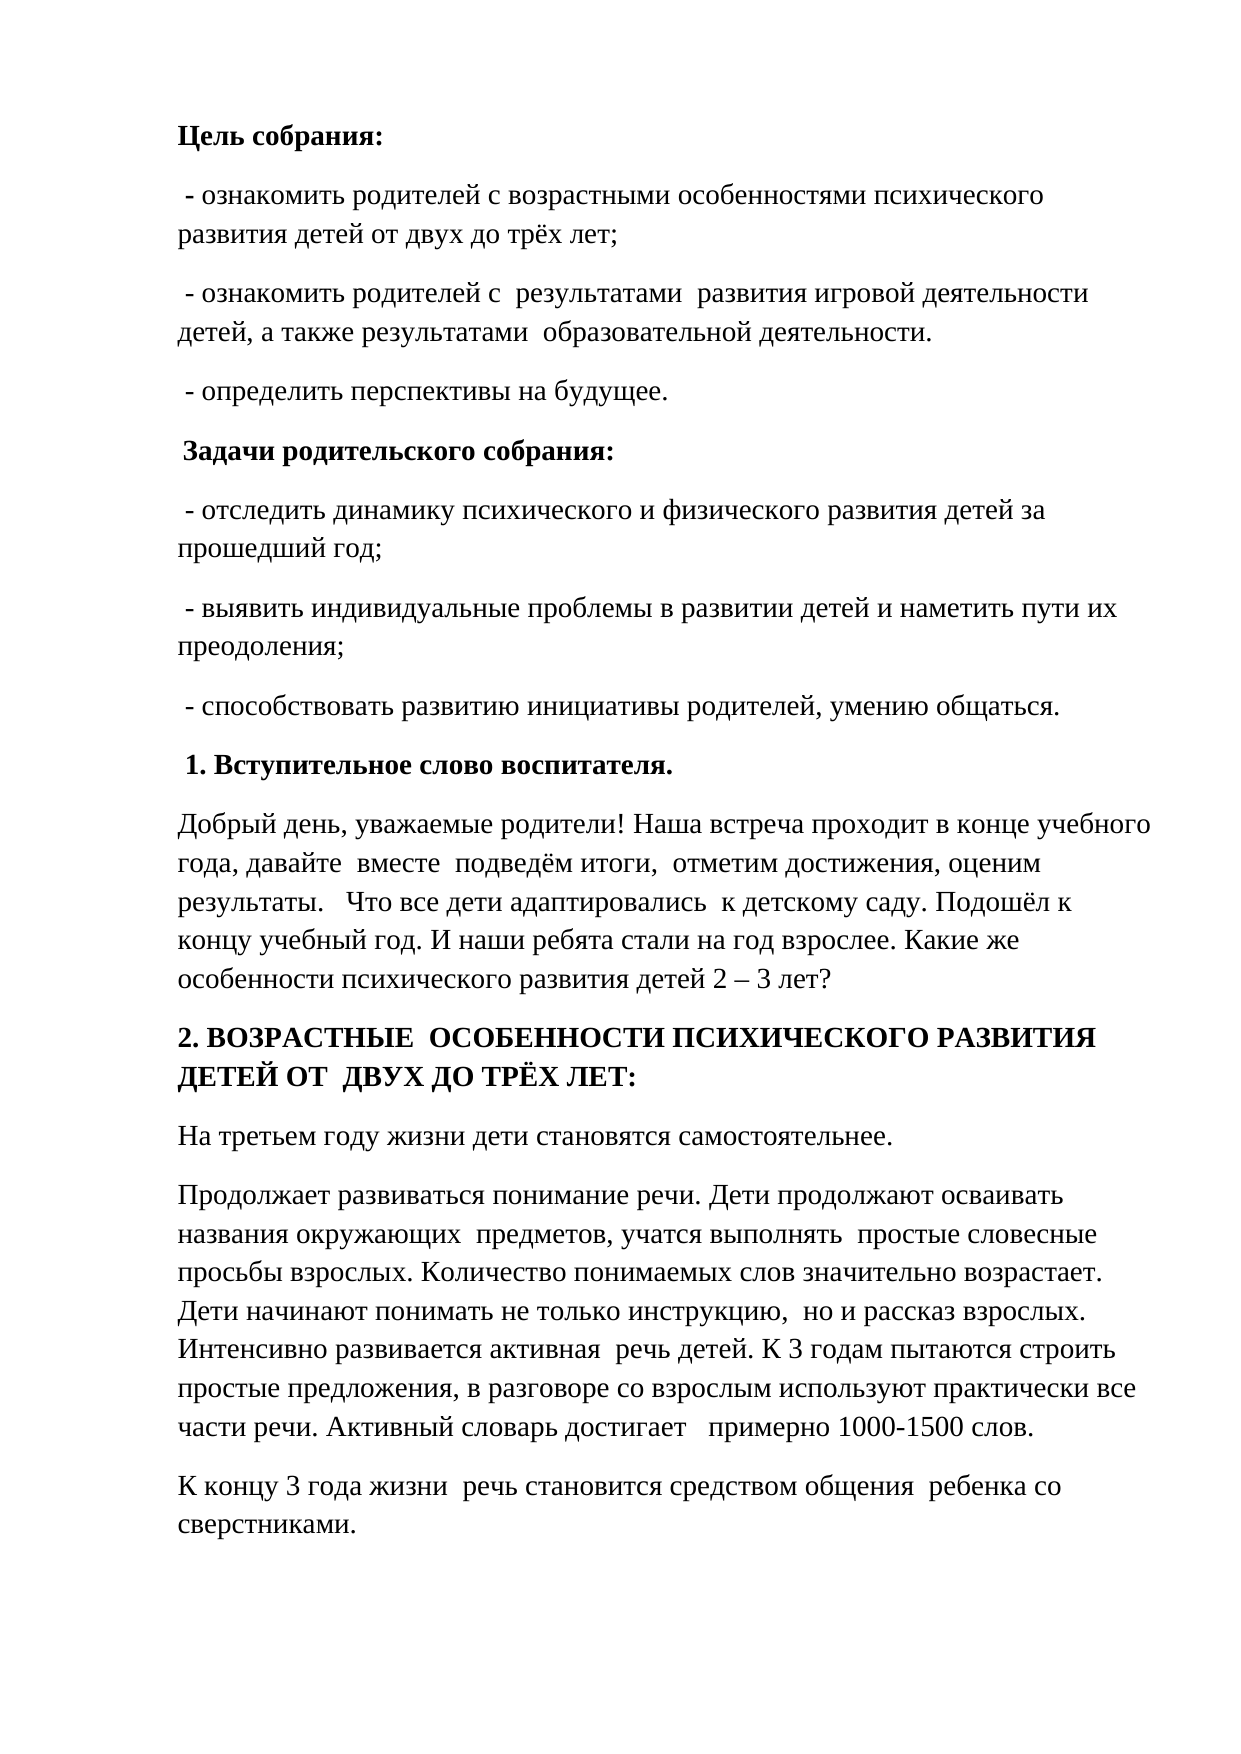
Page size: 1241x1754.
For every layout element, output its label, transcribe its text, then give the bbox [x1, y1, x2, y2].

text - отследить динамику психического и физического развития детей за прошедший год; [177, 492, 1152, 564]
text 1. Вступительное слово воспитателя. [177, 747, 1152, 781]
text Задачи родительского собрания: [177, 433, 1152, 466]
text Продолжает развиваться понимание речи. Дети продолжают осваивать названия окружающих предметов, учатся выполнять простые словесные просьбы взрослых. Количество понимаемых слов значительно возрастает. Дети начинают понимать не только инструкцию, но и рассказ взрослых. Интенсивно развивается активная речь детей. К 3 годам пытаются строить простые предложения, в разговоре со взрослым используют практически все части речи. Активный словарь достигает примерно 1000-1500 слов. [177, 1177, 1152, 1442]
text - определить перспективы на будущее. [177, 373, 1152, 407]
text К концу 3 года жизни речь становится средством общения ребенка со сверстниками. [177, 1468, 1152, 1540]
text Добрый день, уважаемые родители! Наша встреча проходит в конце учебного года, давайте вместе подведём итоги, отметим достижения, оценим результаты. Что все дети адаптировались к детскому саду. Подошёл к концу учебный год. И наши ребята стали на год взрослее. Какие же особенности психического развития детей 2 – 3 лет? [177, 807, 1152, 994]
text - ознакомить родителей с возрастными особенностями психического развития детей от двух до трёх лет; [177, 177, 1152, 249]
text На третьем году жизни дети становятся самостоятельнее. [177, 1118, 1152, 1152]
text - ознакомить родителей с результатами развития игровой деятельности детей, а также результатами образовательной деятельности. [177, 275, 1152, 347]
text - способствовать развитию инициативы родителей, умению общаться. [177, 688, 1152, 721]
text - выявить индивидуальные проблемы в развитии детей и наметить пути их преодоления; [177, 590, 1152, 662]
text Цель собрания: [177, 118, 1152, 152]
text 2. ВОЗРАСТНЫЕ ОСОБЕННОСТИ ПСИХИЧЕСКОГО РАЗВИТИЯ ДЕТЕЙ ОТ ДВУХ ДО ТРЁХ ЛЕТ: [177, 1020, 1152, 1092]
